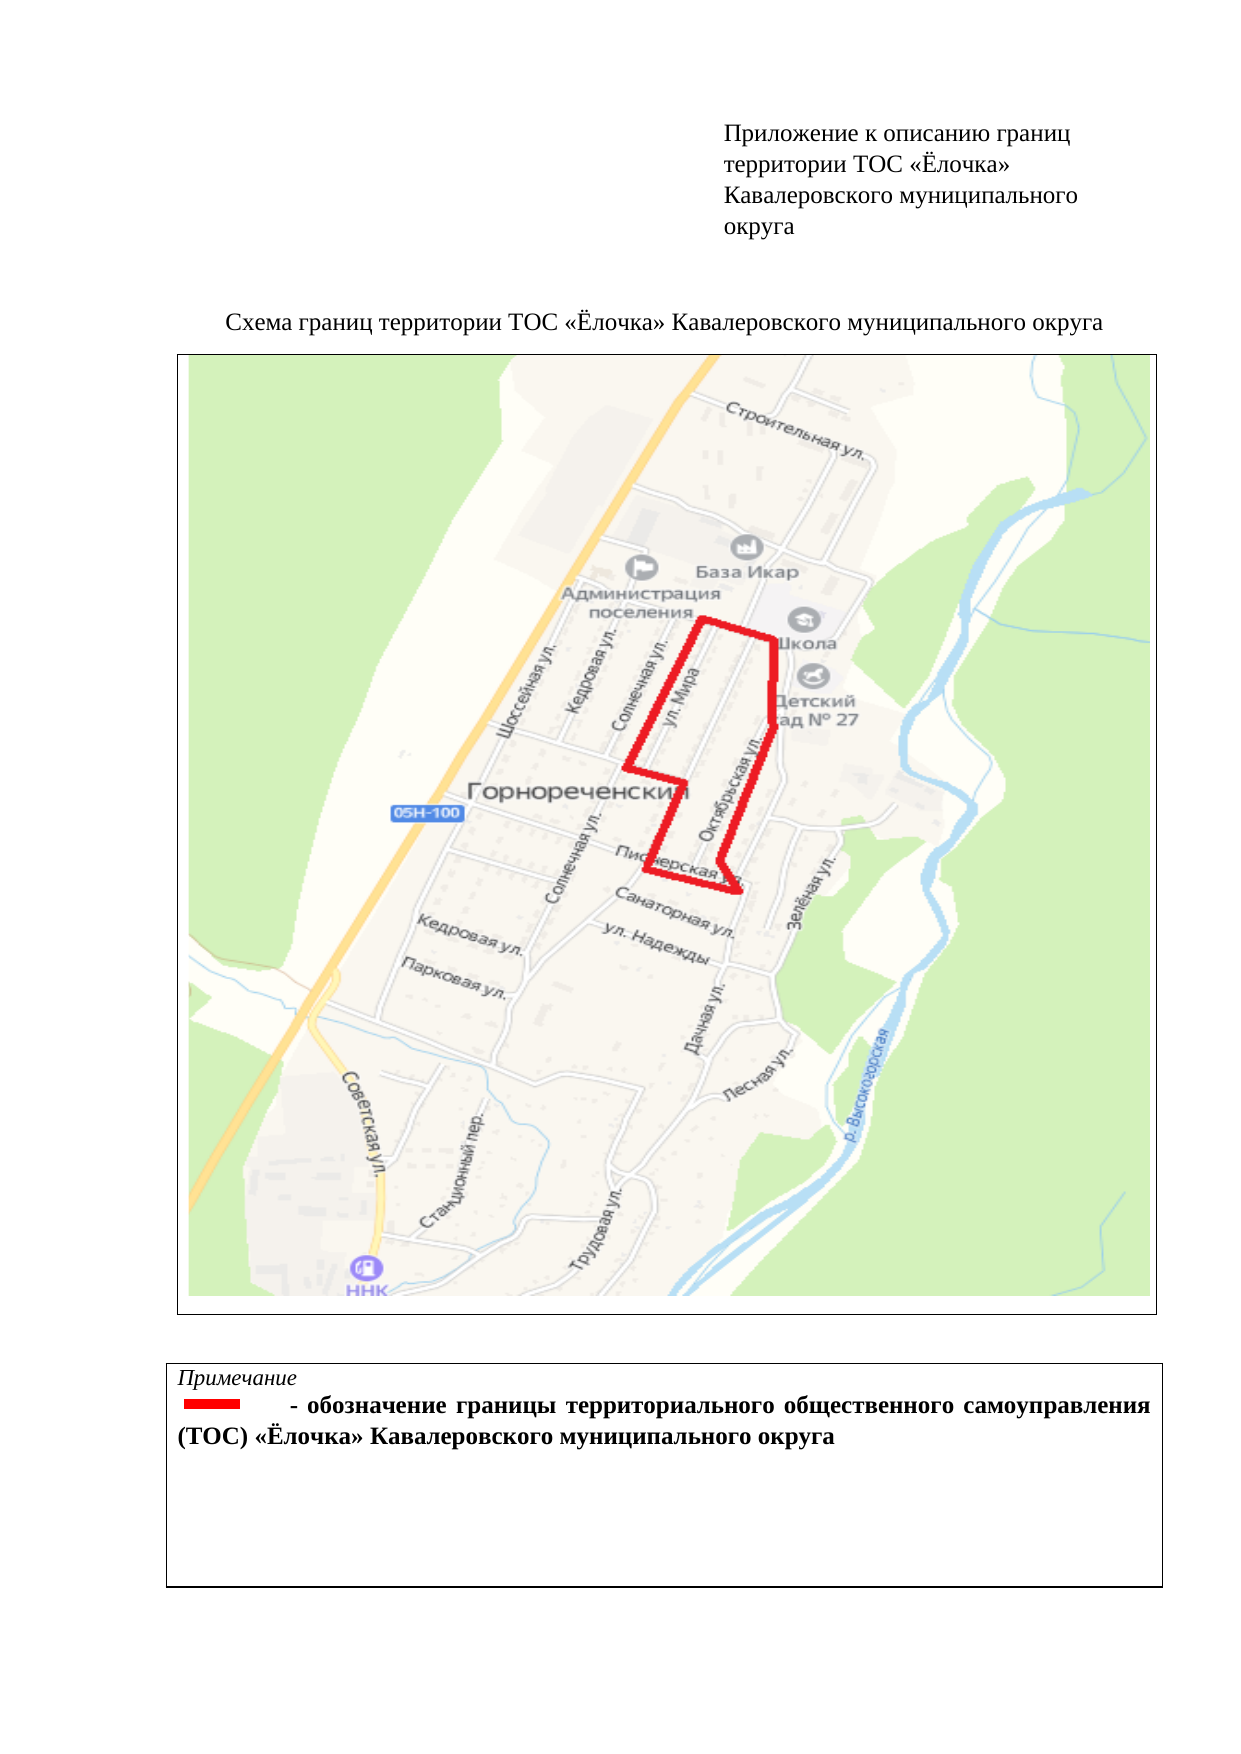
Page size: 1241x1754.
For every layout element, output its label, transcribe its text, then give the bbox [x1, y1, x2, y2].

table_header Примечание - обозначение границы территориального общественного самоуправления (ТОС) «Ёлочка» Кавалеровского муниципального округа [167, 1364, 1162, 1586]
text Приложение к описанию границ территории ТОС «Ёлочка» Кавалеровского муниципального округа [723, 118, 1152, 240]
picture [188, 355, 1150, 1296]
text Схема границ территории ТОС «Ёлочка» Кавалеровского муниципального округа [177, 307, 1152, 335]
table_header [178, 355, 1156, 1314]
